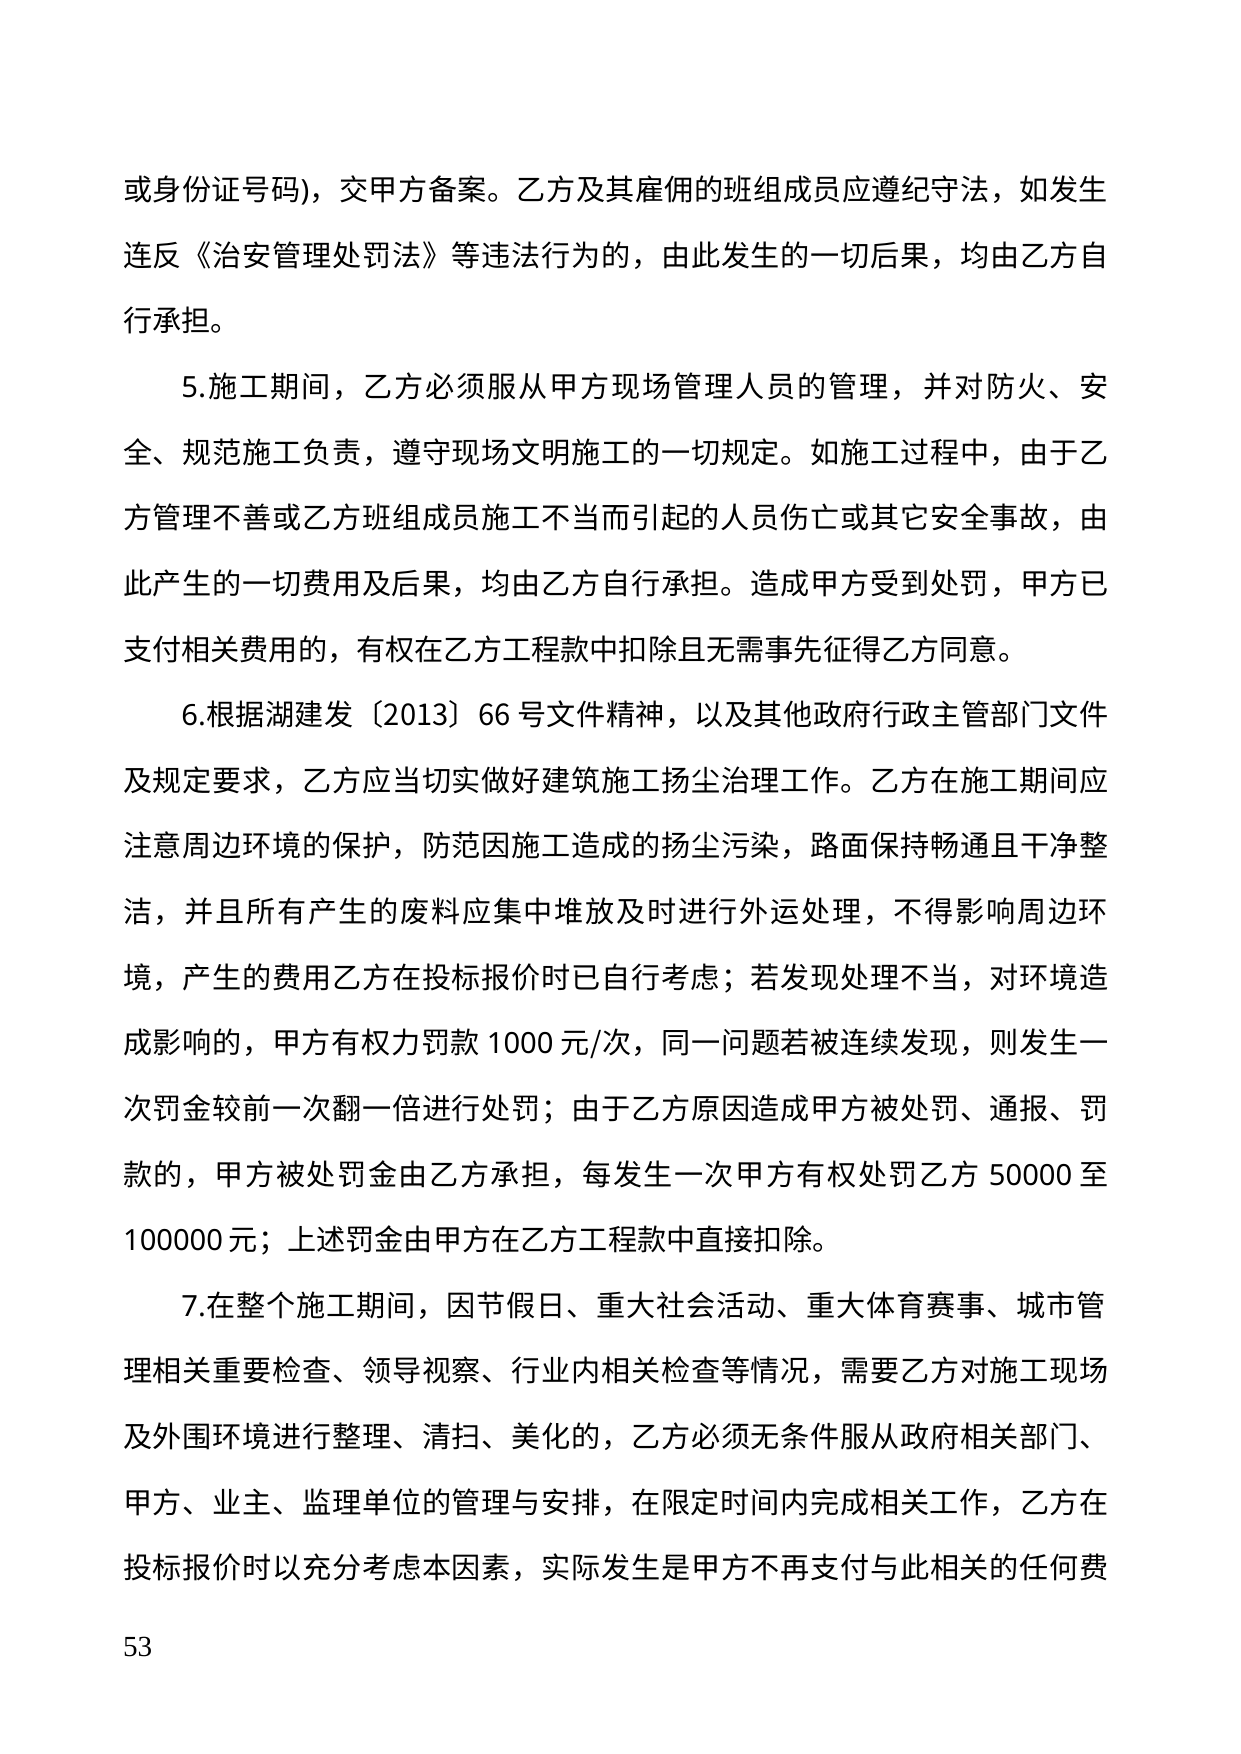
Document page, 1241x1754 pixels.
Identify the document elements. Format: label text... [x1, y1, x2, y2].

text 5.施工期间，乙方必须服从甲方现场管理人员的管理，并对防火、安全、规范施工负责，遵守现场文明施工的一切规定。如施工过程中，由于乙方管理不善或乙方班组成员施工不当而引起的人员伤亡或其它安全事故，由此产生的一切费用及后果，均由乙方自行承担。造成甲方受到处罚，甲方已支付相关费用的，有权在乙方工程款中扣除且无需事先征得乙方同意。 [123, 352, 1108, 680]
text 6.根据湖建发〔2013〕66号文件精神，以及其他政府行政主管部门文件及规定要求，乙方应当切实做好建筑施工扬尘治理工作。乙方在施工期间应注意周边环境的保护，防范因施工造成的扬尘污染，路面保持畅通且干净整洁，并且所有产生的废料应集中堆放及时进行外运处理，不得影响周边环境，产生的费用乙方在投标报价时已自行考虑；若发现处理不当，对环境造成影响的，甲方有权力罚款1000元/次，同一问题若被连续发现，则发生一次罚金较前一次翻一倍进行处罚；由于乙方原因造成甲方被处罚、通报、罚款的，甲方被处罚金由乙方承担，每发生一次甲方有权处罚乙方50000至100000元；上述罚金由甲方在乙方工程款中直接扣除。 [123, 680, 1108, 1271]
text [123, 1271, 1108, 1599]
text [123, 155, 1108, 352]
